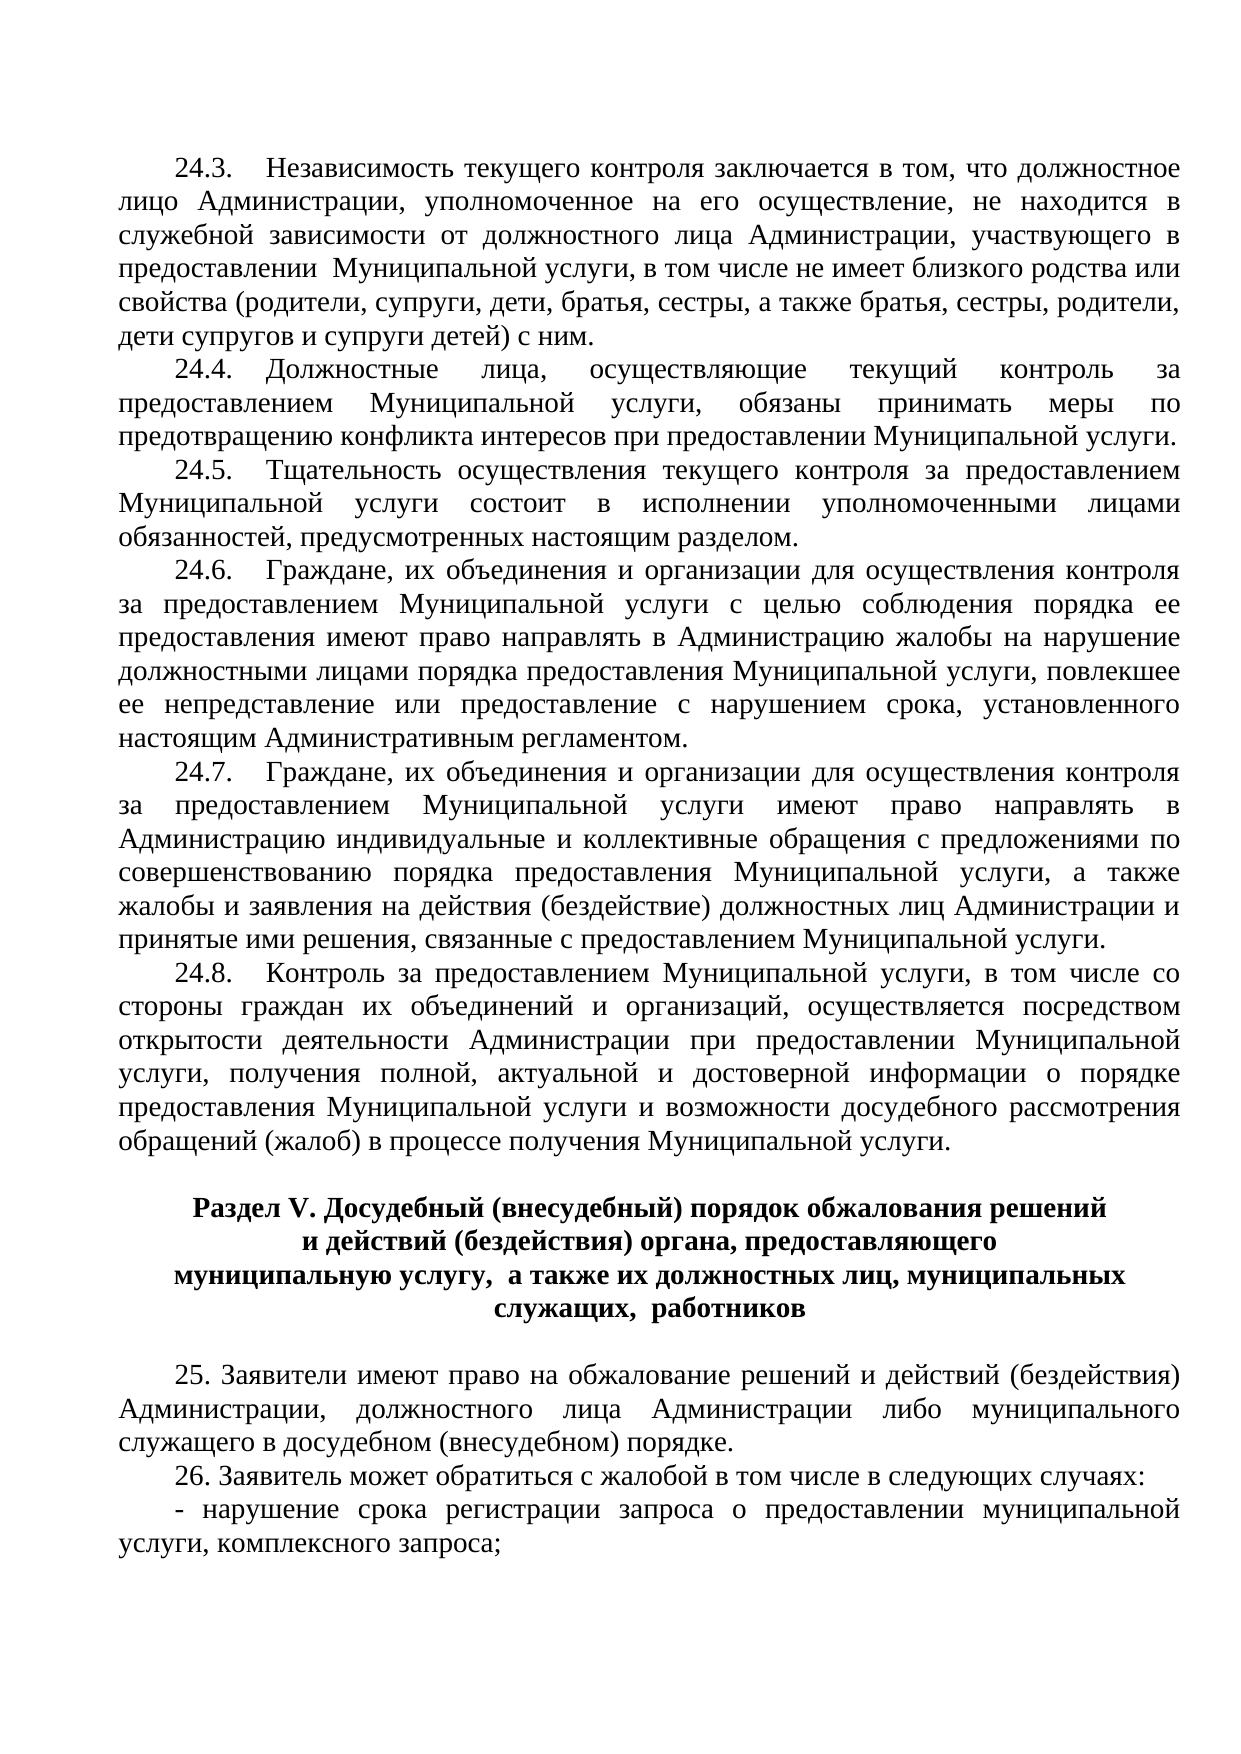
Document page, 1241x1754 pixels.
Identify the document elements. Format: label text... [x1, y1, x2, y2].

text 24.5. Тщательность осуществления текущего контроля за предоставлением Муниципальной услуги состоит в исполнении уполномоченными лицами обязанностей, предусмотренных настоящим разделом. [118, 452, 1181, 552]
text муниципальную услугу, а также их должностных лиц, муниципальных служащих, работников [118, 1257, 1181, 1324]
text Раздел V. Досудебный (внесудебный) порядок обжалования решений [118, 1190, 1181, 1223]
text 24.6. Граждане, их объединения и организации для осуществления контроля за предоставлением Муниципальной услуги с целью соблюдения порядка ее предоставления имеют право направлять в Администрацию жалобы на нарушение должностными лицами порядка предоставления Муниципальной услуги, повлекшее ее непредставление или предоставление с нарушением срока, установленного настоящим Административным регламентом. [118, 552, 1181, 754]
text и действий (бездействия) органа, предоставляющего [118, 1223, 1181, 1257]
text 25. Заявители имеют право на обжалование решений и действий (бездействия) Администрации, должностного лица Администрации либо муниципального служащего в досудебном (внесудебном) порядке. [118, 1357, 1181, 1458]
text - нарушение срока регистрации запроса о предоставлении муниципальной услуги, комплексного запроса; [118, 1492, 1181, 1559]
text 24.7. Граждане, их объединения и организации для осуществления контроля за предоставлением Муниципальной услуги имеют право направлять в Администрацию индивидуальные и коллективные обращения с предложениями по совершенствованию порядка предоставления Муниципальной услуги, а также жалобы и заявления на действия (бездействие) должностных лиц Администрации и принятые ими решения, связанные с предоставлением Муниципальной услуги. [118, 754, 1181, 955]
text 24.3. Независимость текущего контроля заключается в том, что должностное лицо Администрации, уполномоченное на его осуществление, не находится в служебной зависимости от должностного лица Администрации, участвующего в предоставлении Муниципальной услуги, в том числе не имеет близкого родства или свойства (родители, супруги, дети, братья, сестры, а также братья, сестры, родители, дети супругов и супруги детей) с ним. [118, 150, 1181, 351]
text 24.8. Контроль за предоставлением Муниципальной услуги, в том числе со стороны граждан их объединений и организаций, осуществляется посредством открытости деятельности Администрации при предоставлении Муниципальной услуги, получения полной, актуальной и достоверной информации о порядке предоставления Муниципальной услуги и возможности досудебного рассмотрения обращений (жалоб) в процессе получения Муниципальной услуги. [118, 955, 1181, 1156]
text 26. Заявитель может обратиться с жалобой в том числе в следующих случаях: [118, 1458, 1181, 1492]
text 24.4. Должностные лица, осуществляющие текущий контроль за предоставлением Муниципальной услуги, обязаны принимать меры по предотвращению конфликта интересов при предоставлении Муниципальной услуги. [118, 351, 1181, 452]
